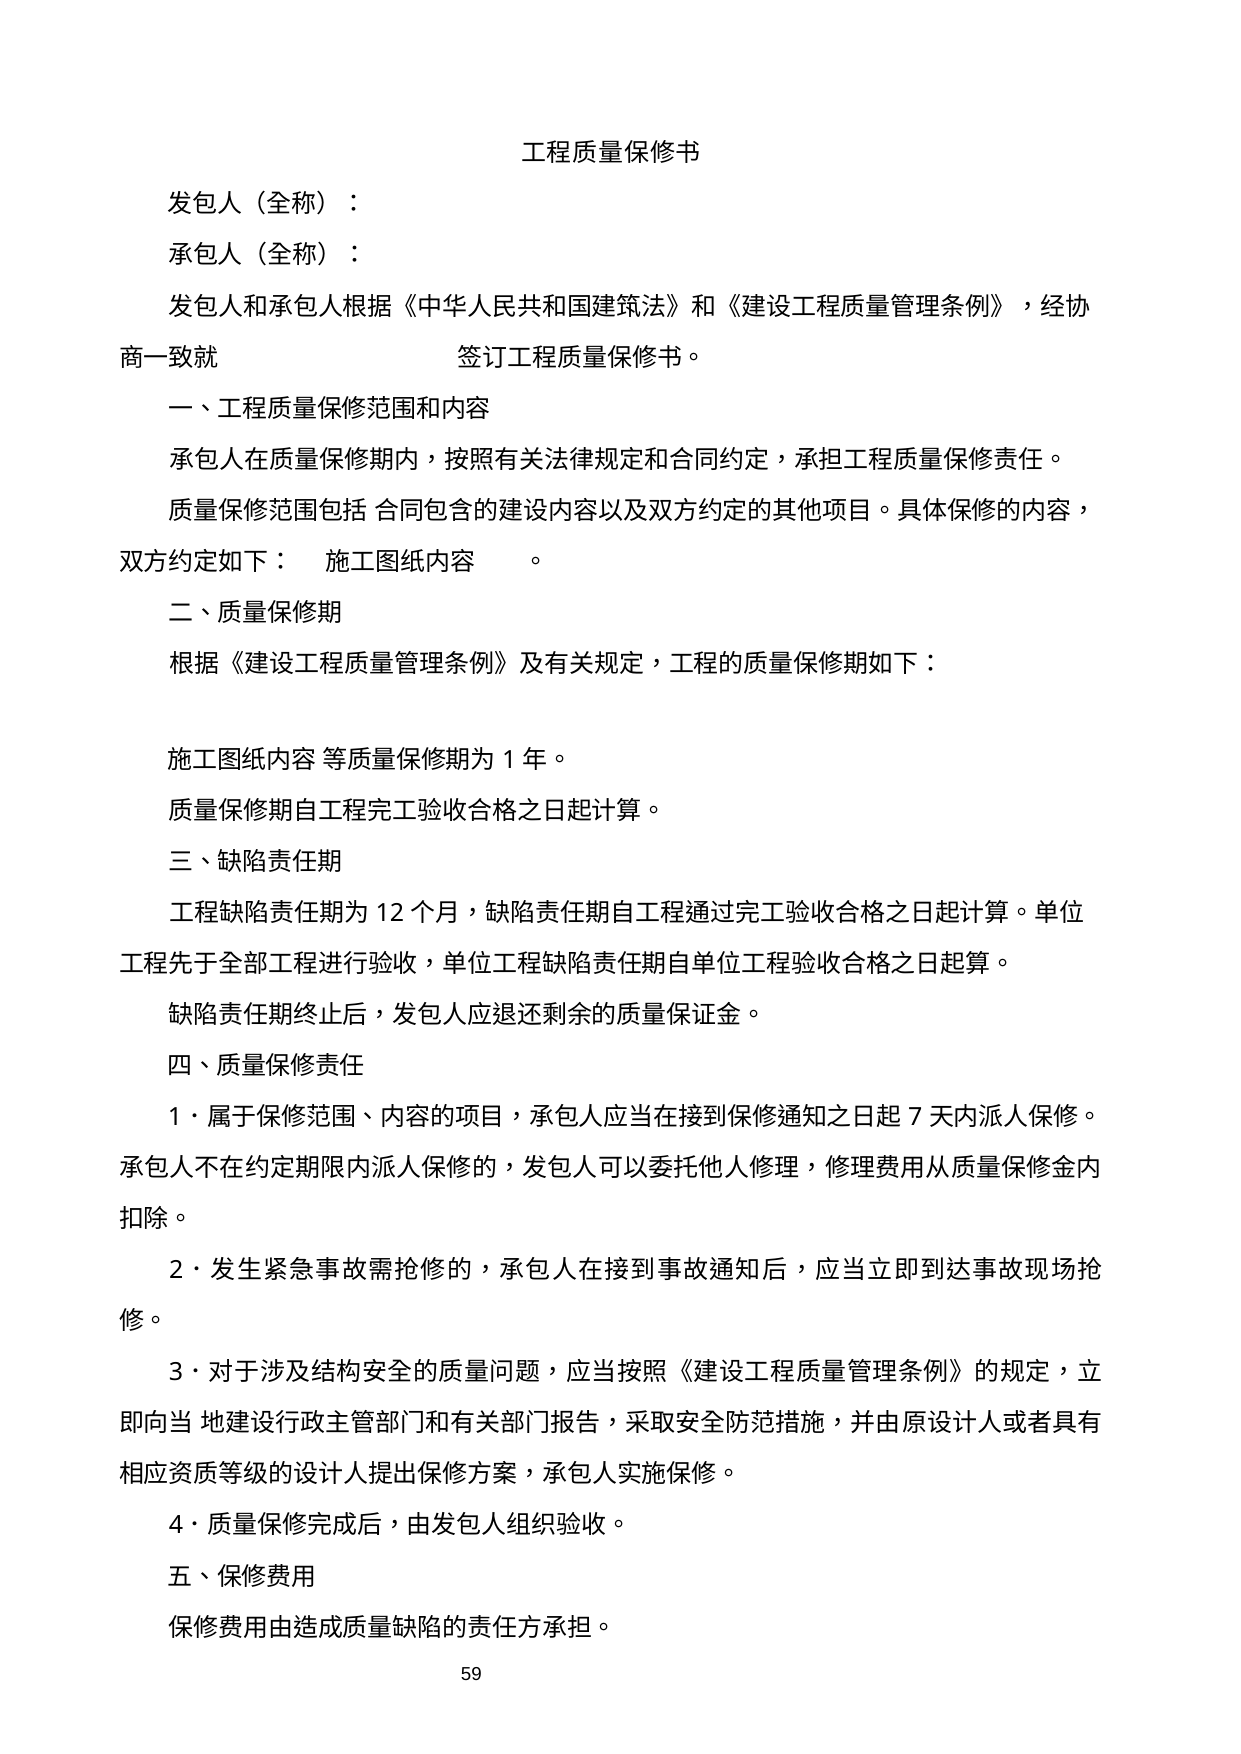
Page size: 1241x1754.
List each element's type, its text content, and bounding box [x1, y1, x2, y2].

text 缺陷责任期终止后，发包人应退还剩余的质量保证金。 [119, 997, 1103, 1031]
text 承包人（全称）： [119, 237, 1103, 271]
text 发包人（全称）： [119, 186, 1103, 220]
text 二、质量保修期 [119, 594, 1103, 628]
text 质量保修范围包括 合同包含的建设内容以及双方约定的其他项目。具体保修的内容，双方约定如下： 施工图纸内容 。 [119, 492, 1103, 577]
text 承包人在质量保修期内，按照有关法律规定和合同约定，承担工程质量保修责任。 [119, 441, 1103, 475]
text 4．质量保修完成后，由发包人组织验收。 [119, 1507, 1103, 1541]
text 施工图纸内容 等质量保修期为 1 年。 [119, 741, 1103, 776]
text 工程缺陷责任期为 12 个月，缺陷责任期自工程通过完工验收合格之日起计算。单位工程先于全部工程进行验收，单位工程缺陷责任期自单位工程验收合格之日起算。 [119, 894, 1103, 980]
text 1．属于保修范围、内容的项目，承包人应当在接到保修通知之日起 7 天内派人保修。承包人不在约定期限内派人保修的，发包人可以委托他人修理，修理费用从质量保修金内扣除。 [119, 1099, 1103, 1235]
text 质量保修期自工程完工验收合格之日起计算。 [119, 792, 1103, 827]
text 保修费用由造成质量缺陷的责任方承担。 [119, 1609, 1103, 1643]
text 四、质量保修责任 [119, 1048, 1103, 1082]
text 2．发生紧急事故需抢修的，承包人在接到事故通知后，应当立即到达事故现场抢修。 [119, 1252, 1103, 1337]
text 根据《建设工程质量管理条例》及有关规定，工程的质量保修期如下： [119, 646, 1103, 709]
text 三、缺陷责任期 [119, 843, 1103, 878]
text 发包人和承包人根据《中华人民共和国建筑法》和《建设工程质量管理条例》，经协商一致就 签订工程质量保修书。 [119, 288, 1103, 373]
text 3．对于涉及结构安全的质量问题，应当按照《建设工程质量管理条例》的规定，立即向当 地建设行政主管部门和有关部门报告，采取安全防范措施，并由原设计人或者具有相应资质等级的设计人提出保修方案，承包人实施保修。 [119, 1354, 1103, 1490]
text 工程质量保修书 [119, 135, 1103, 169]
text 一、工程质量保修范围和内容 [119, 390, 1103, 424]
text 五、保修费用 [119, 1558, 1103, 1592]
